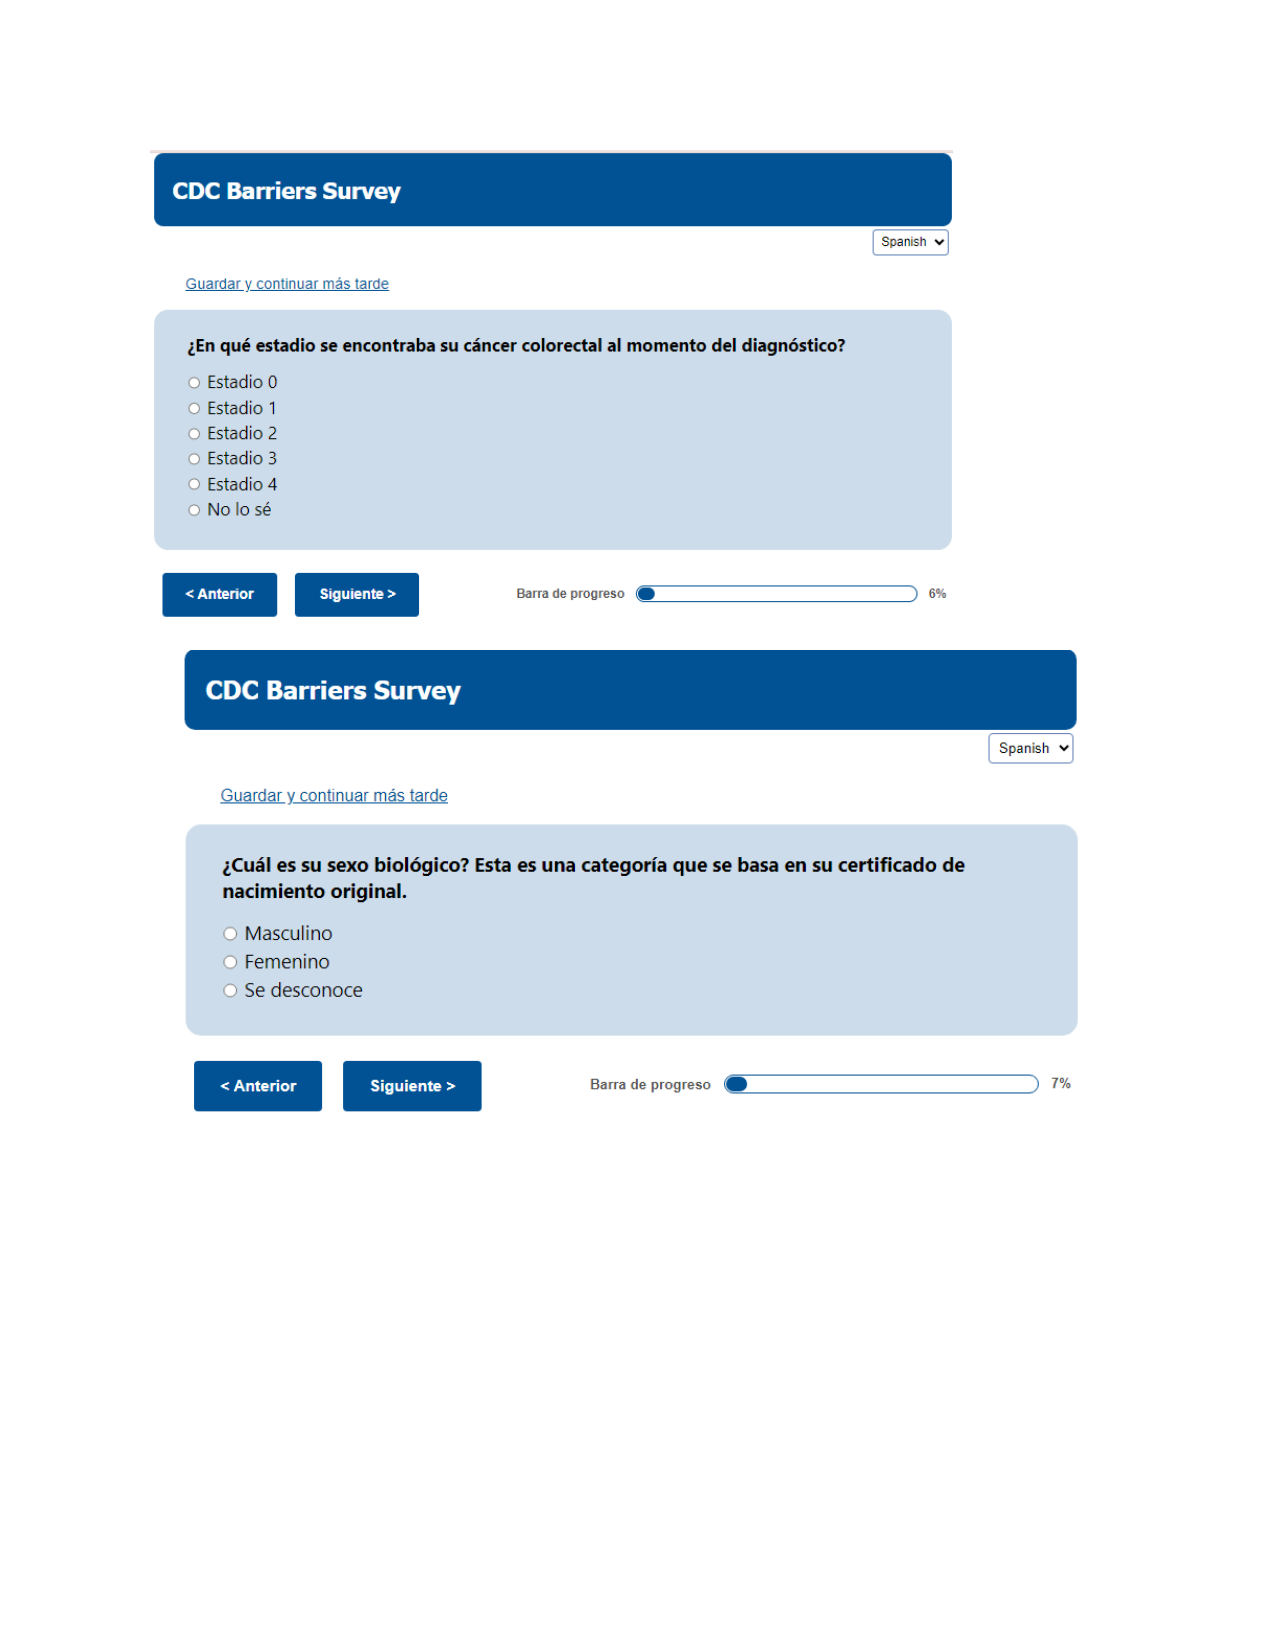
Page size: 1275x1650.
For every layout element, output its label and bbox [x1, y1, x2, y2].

picture [150, 150, 954, 622]
picture [150, 650, 1125, 1207]
